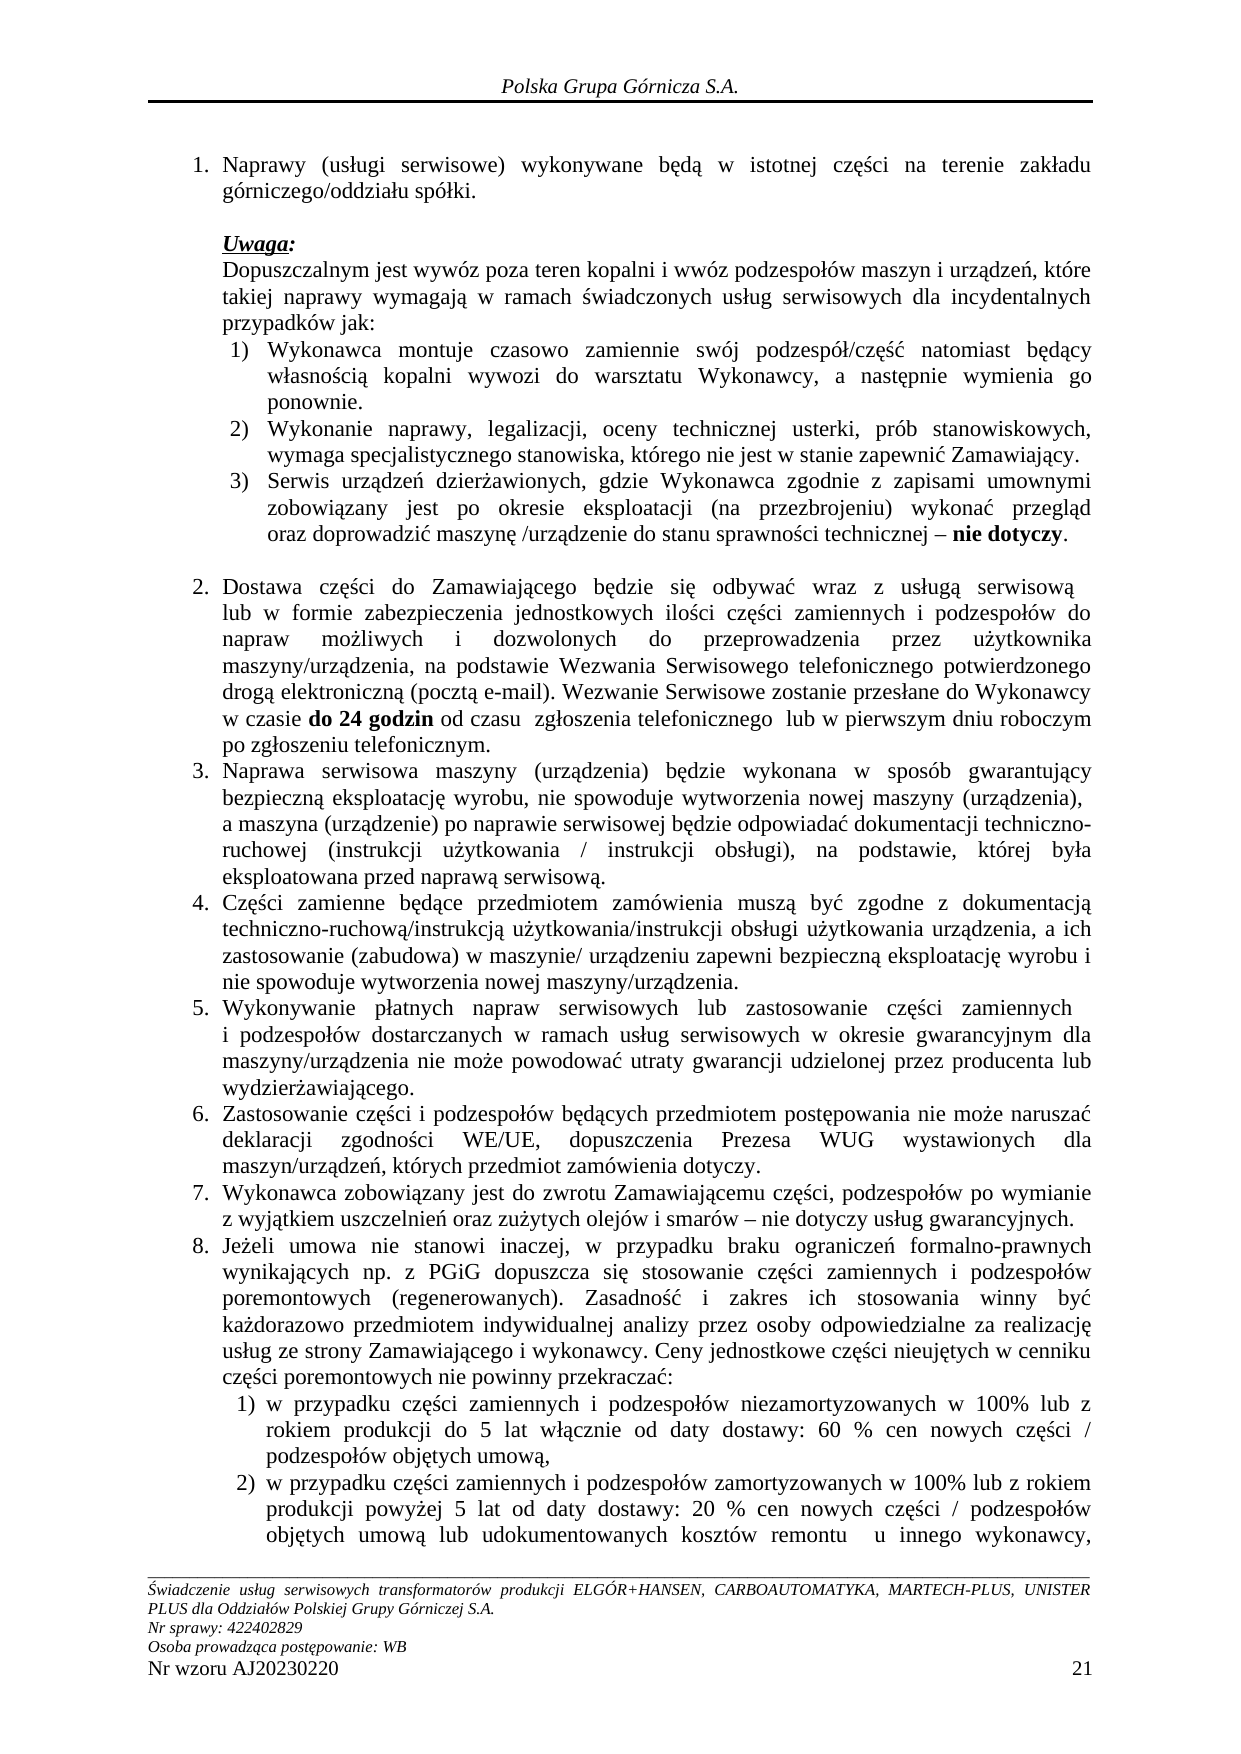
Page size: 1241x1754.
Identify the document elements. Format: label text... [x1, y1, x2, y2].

list Części zamienne będące przedmiotem zamówienia muszą być zgodne z dokumentacją techniczno-ruchową/instrukcją użytkowania/instrukcji obsługi użytkowania urządzenia, a ich zastosowanie (zabudowa) w maszynie/ urządzeniu zapewni bezpieczną eksploatację wyrobu i nie spowoduje wytworzenia nowej maszyny/urządzenia. [192, 889, 1093, 994]
list Naprawy (usługi serwisowe) wykonywane będą w istotnej części na terenie zakładu górniczego/oddziału spółki. [192, 151, 1093, 204]
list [236, 1469, 1093, 1548]
list Wykonawca zobowiązany jest do zwrotu Zamawiającemu części, podzespołów po wymianie z wyjątkiem uszczelnień oraz zużytych olejów i smarów – nie dotyczy usług gwarancyjnych. [192, 1179, 1093, 1232]
list Naprawa serwisowa maszyny (urządzenia) będzie wykonana w sposób gwarantujący bezpieczną eksploatację wyrobu, nie spowoduje wytworzenia nowej maszyny (urządzenia), a maszyna (urządzenie) po naprawie serwisowej będzie odpowiadać dokumentacji techniczno-ruchowej (instrukcji użytkowania / instrukcji obsługi), na podstawie, której była eksploatowana przed naprawą serwisową. [192, 757, 1093, 889]
text Uwaga: [222, 230, 1093, 257]
list Wykonywanie płatnych napraw serwisowych lub zastosowanie części zamiennych i podzespołów dostarczanych w ramach usług serwisowych w okresie gwarancyjnym dla maszyny/urządzenia nie może powodować utraty gwarancji udzielonej przez producenta lub wydzierżawiającego. [192, 994, 1093, 1100]
list Serwis urządzeń dzierżawionych, gdzie Wykonawca zgodnie z zapisami umownymi zobowiązany jest po okresie eksploatacji (na przezbrojeniu) wykonać przegląd oraz doprowadzić maszynę /urządzenie do stanu sprawności technicznej – nie dotyczy. [229, 467, 1093, 546]
list Zastosowanie części i podzespołów będących przedmiotem postępowania nie może naruszać deklaracji zgodności WE/UE, dopuszczenia Prezesa WUG wystawionych dla maszyn/urządzeń, których przedmiot zamówienia dotyczy. [192, 1100, 1093, 1179]
list Wykonanie naprawy, legalizacji, oceny technicznej usterki, prób stanowiskowych, wymaga specjalistycznego stanowiska, którego nie jest w stanie zapewnić Zamawiający. [229, 415, 1093, 467]
list Dostawa części do Zamawiającego będzie się odbywać wraz z usługą serwisową lub w formie zabezpieczenia jednostkowych ilości części zamiennych i podzespołów do napraw możliwych i dozwolonych do przeprowadzenia przez użytkownika maszyny/urządzenia, na podstawie Wezwania Serwisowego telefonicznego potwierdzonego drogą elektroniczną (pocztą e-mail). Wezwanie Serwisowe zostanie przesłane do Wykonawcy w czasie do 24 godzin od czasu zgłoszenia telefonicznego lub w pierwszym dniu roboczym po zgłoszeniu telefonicznym. [192, 573, 1093, 757]
list Wykonawca montuje czasowo zamiennie swój podzespół/część natomiast będący własnością kopalni wywozi do warsztatu Wykonawcy, a następnie wymienia go ponownie. [229, 336, 1093, 415]
list Jeżeli umowa nie stanowi inaczej, w przypadku braku ograniczeń formalno-prawnych wynikających np. z PGiG dopuszcza się stosowanie części zamiennych i podzespołów poremontowych (regenerowanych). Zasadność i zakres ich stosowania winny być każdorazowo przedmiotem indywidualnej analizy przez osoby odpowiedzialne za realizację usług ze strony Zamawiającego i wykonawcy. Ceny jednostkowe części nieujętych w cenniku części poremontowych nie powinny przekraczać: [192, 1232, 1093, 1390]
text Dopuszczalnym jest wywóz poza teren kopalni i wwóz podzespołów maszyn i urządzeń, które takiej naprawy wymagają w ramach świadczonych usług serwisowych dla incydentalnych przypadków jak: [222, 257, 1093, 336]
list w przypadku części zamiennych i podzespołów niezamortyzowanych w 100% lub z rokiem produkcji do 5 lat włącznie od daty dostawy: 60 % cen nowych części / podzespołów objętych umową, [236, 1390, 1093, 1469]
